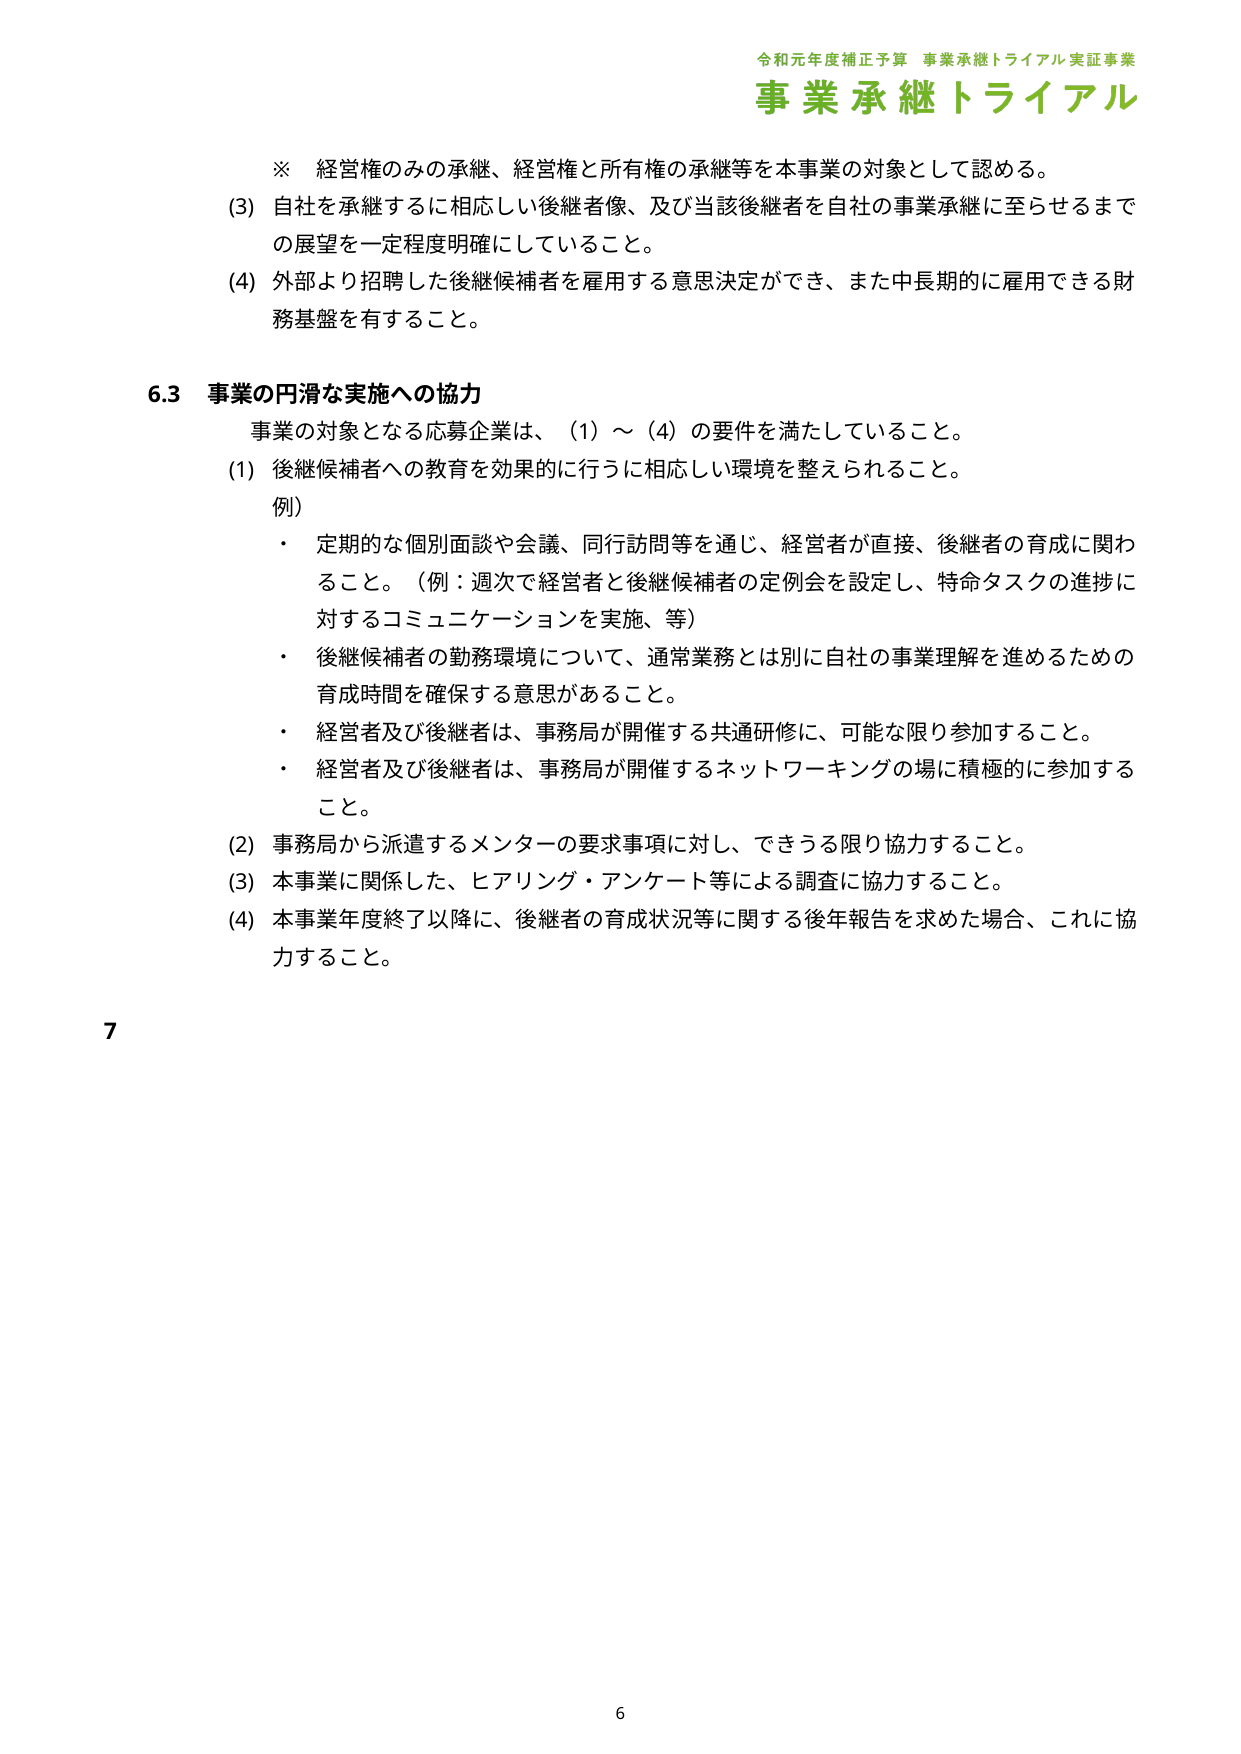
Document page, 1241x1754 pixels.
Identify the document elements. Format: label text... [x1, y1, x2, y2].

list 経営権のみの承継、経営権と所有権の承継等を本事業の対象として認める。 [272, 149, 1137, 187]
list 自社を承継するに相応しい後継者像、及び当該後継者を自社の事業承継に至らせるまでの展望を一定程度明確にしていること。 [228, 187, 1137, 262]
list 事業の円滑な実施への協力 [148, 374, 1137, 412]
list 経営者及び後継者は、事務局が開催する共通研修に、可能な限り参加すること。 [272, 712, 1137, 749]
list 経営者及び後継者は、事務局が開催するネットワーキングの場に積極的に参加すること。 [272, 749, 1137, 824]
picture [755, 52, 1138, 115]
list 本事業に関係した、ヒアリング・アンケート等による調査に協力すること。 [228, 862, 1137, 899]
list 事業の対象となる応募企業は、（1）～（4）の要件を満たしていること。 [228, 412, 1137, 449]
list 外部より招聘した後継候補者を雇用する意思決定ができ、また中長期的に雇用できる財務基盤を有すること。 [228, 262, 1137, 337]
list 後継候補者の勤務環境について、通常業務とは別に自社の事業理解を進めるための育成時間を確保する意思があること。 [272, 637, 1137, 712]
list 後継候補者への教育を効果的に行うに相応しい環境を整えられること。 [228, 449, 1137, 487]
list 例） [272, 487, 1137, 524]
list 事務局から派遣するメンターの要求事項に対し、できうる限り協力すること。 [228, 824, 1137, 862]
list 本事業年度終了以降に、後継者の育成状況等に関する後年報告を求めた場合、これに協力すること。 [228, 899, 1137, 974]
list 定期的な個別面談や会議、同行訪問等を通じ、経営者が直接、後継者の育成に関わること。（例：週次で経営者と後継候補者の定例会を設定し、特命タスクの進捗に対するコミュニケーションを実施、等） [272, 524, 1137, 637]
